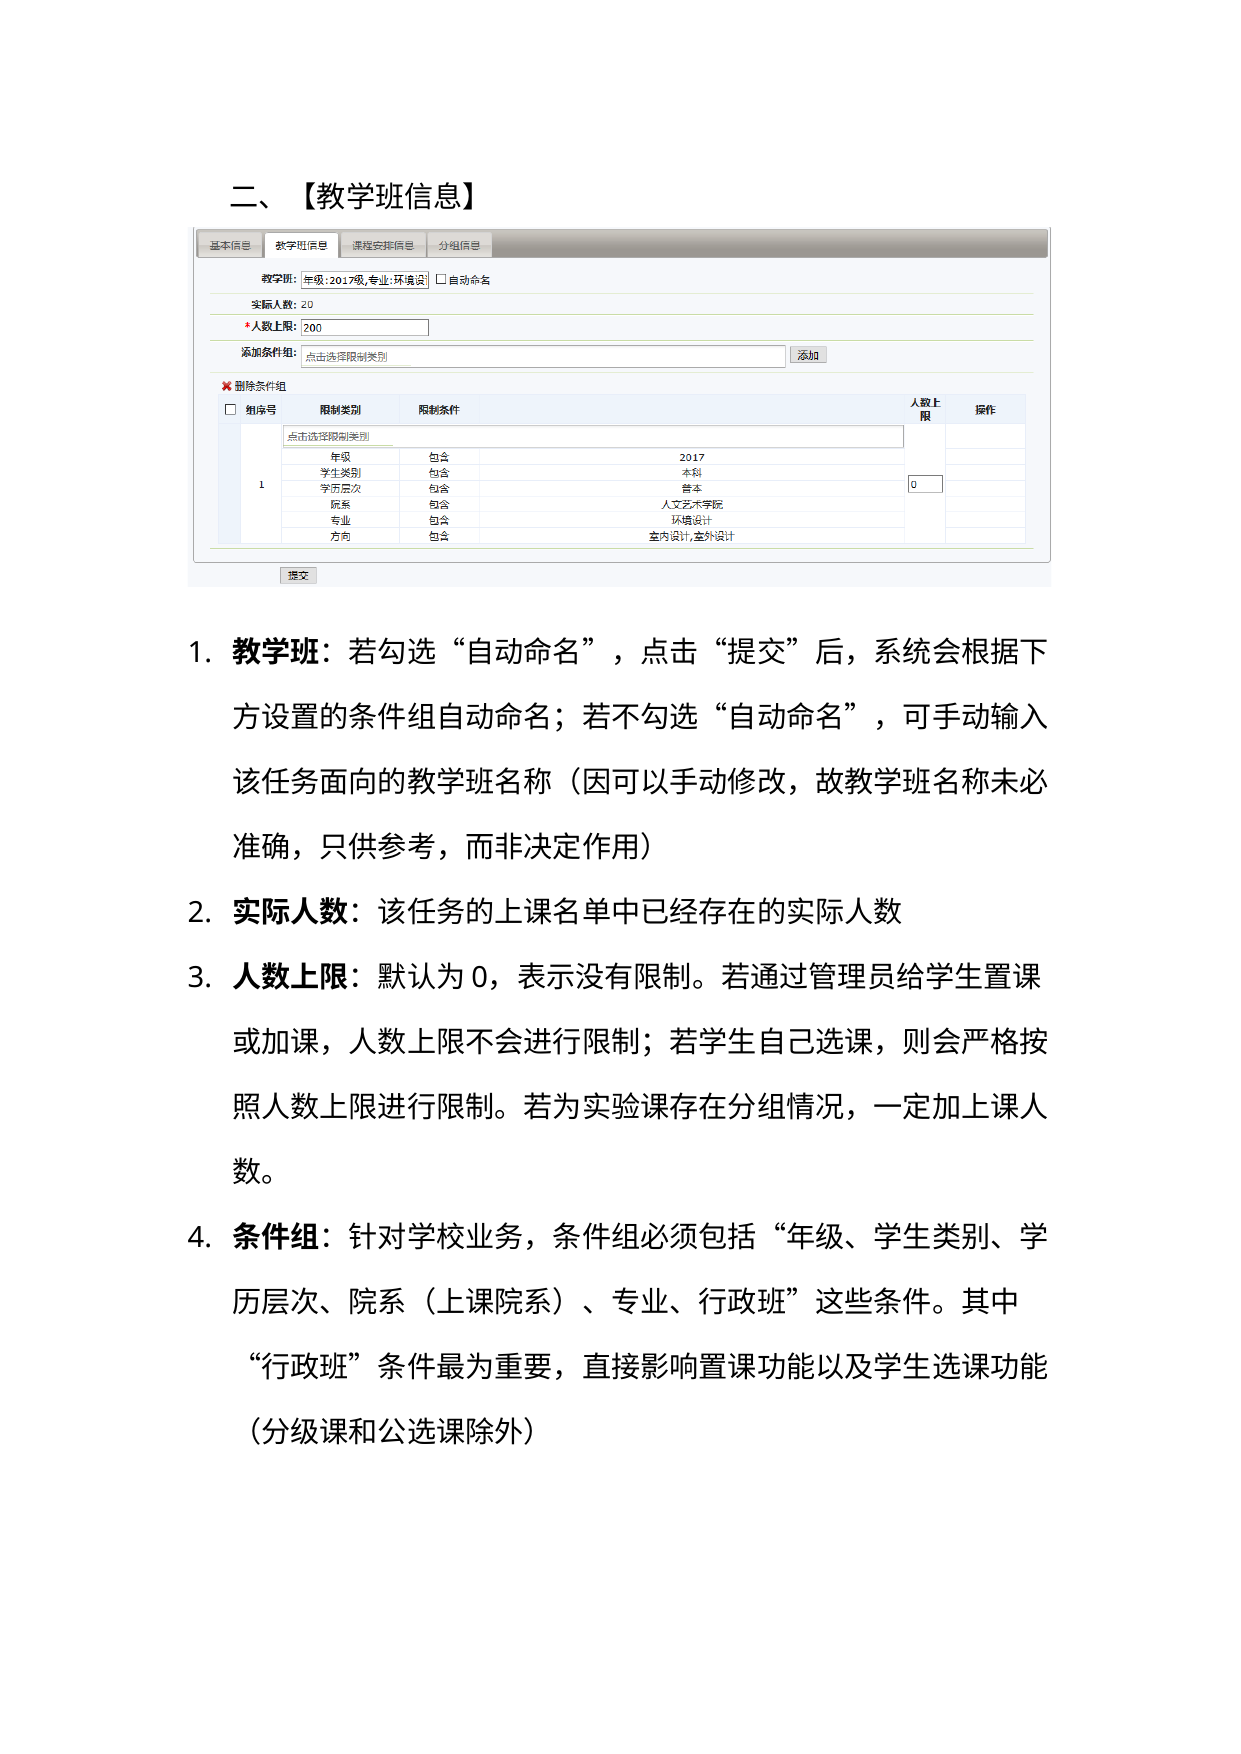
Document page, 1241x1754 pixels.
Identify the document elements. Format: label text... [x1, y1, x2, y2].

list 【教学班信息】 [187, 162, 1053, 227]
list 实际人数：该任务的上课名单中已经存在的实际人数 [187, 877, 1053, 942]
list 人数上限：默认为0，表示没有限制。若通过管理员给学生置课或加课，人数上限不会进行限制；若学生自己选课，则会严格按照人数上限进行限制。若为实验课存在分组情况，一定加上课人数。 [187, 942, 1053, 1202]
list 条件组：针对学校业务，条件组必须包括“年级、学生类别、学历层次、院系（上课院系）、专业、行政班”这些条件。其中“行政班”条件最为重要，直接影响置课功能以及学生选课功能（分级课和公选课除外） [187, 1202, 1053, 1462]
picture [187, 227, 1052, 587]
list 教学班：若勾选“自动命名”，点击“提交”后，系统会根据下方设置的条件组自动命名；若不勾选“自动命名”，可手动输入该任务面向的教学班名称（因可以手动修改，故教学班名称未必准确，只供参考，而非决定作用） [187, 617, 1053, 877]
